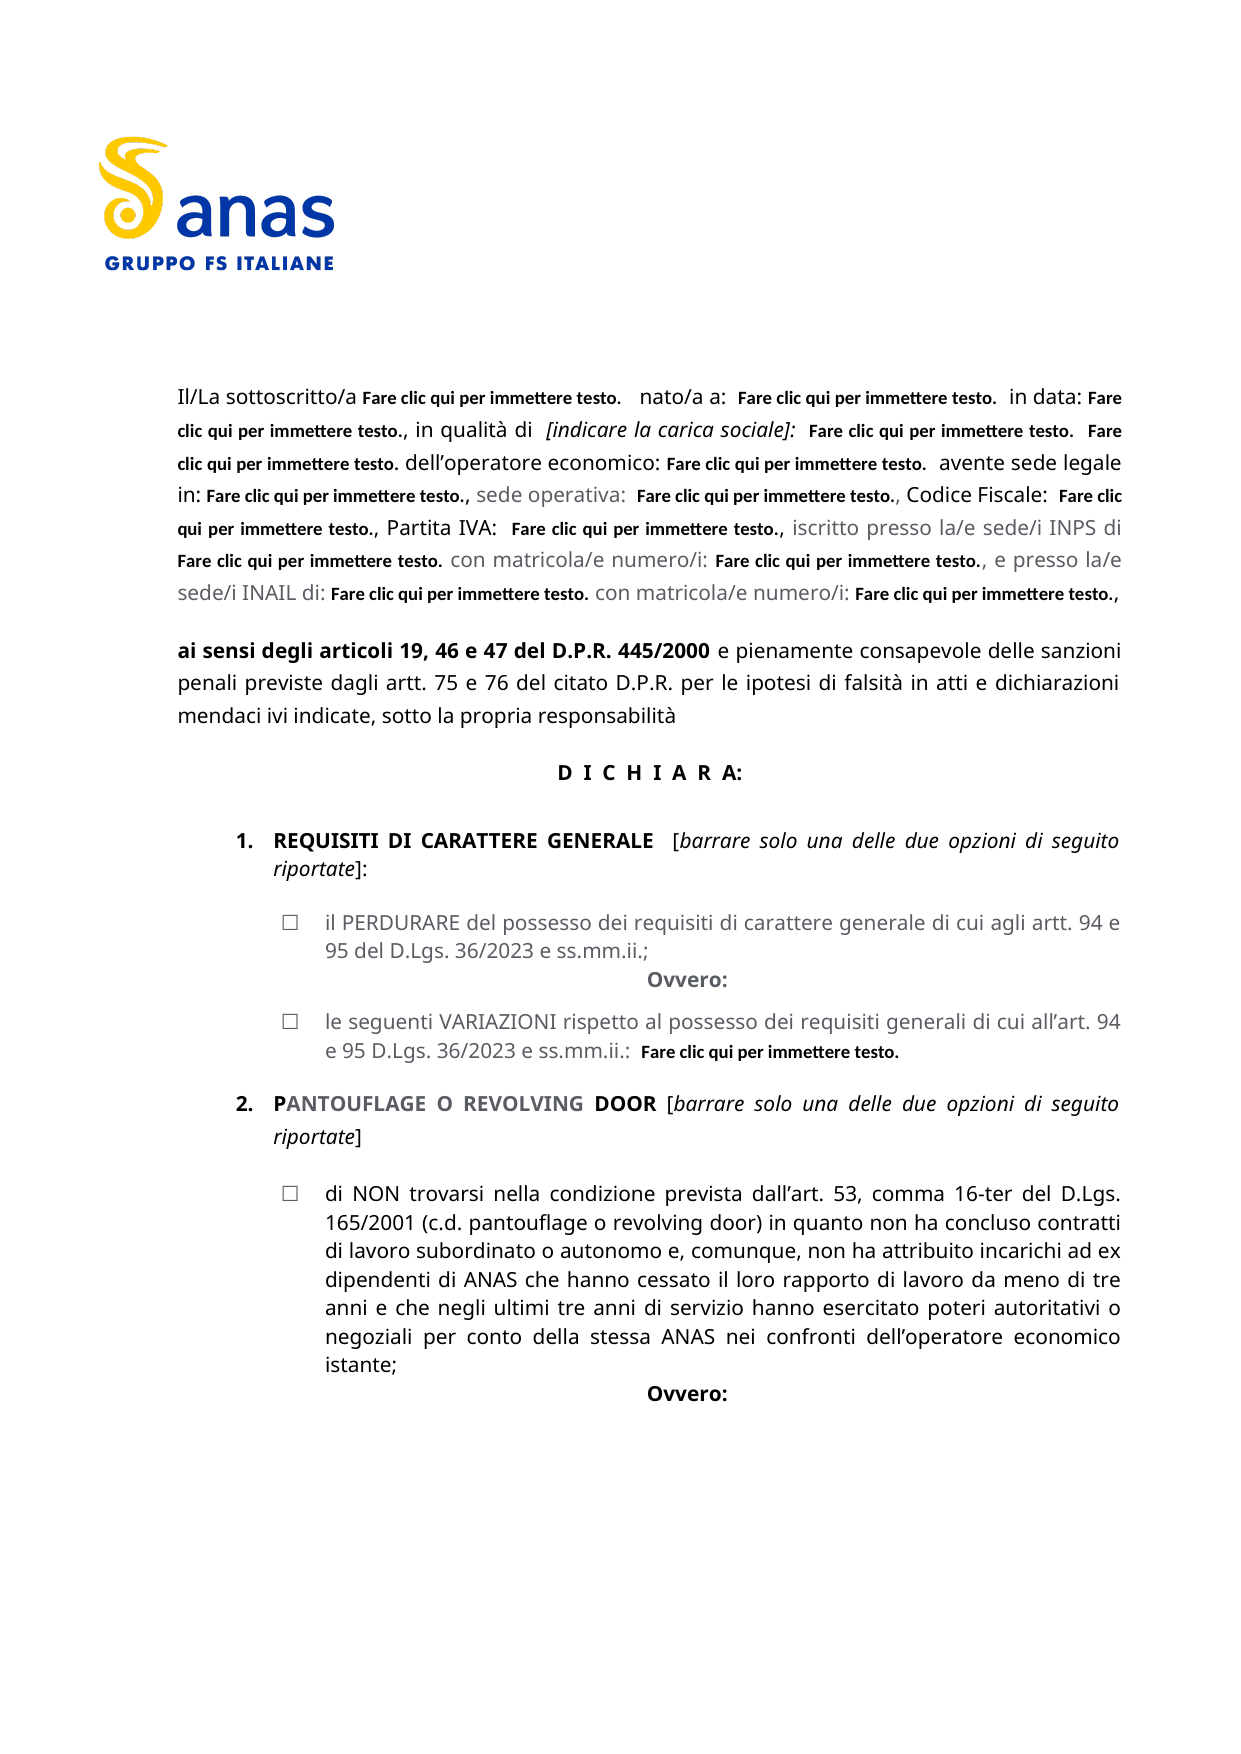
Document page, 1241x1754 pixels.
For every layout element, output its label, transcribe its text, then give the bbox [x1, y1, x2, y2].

text Il/La sottoscritto/a nato/a a: in data: , in qualità di [indicare la carica sociale]: dell’operatore economico: avente sede legale in: , sede operativa: , Codice Fiscale: , Partita IVA: , iscritto presso la/e sede/i INPS di con matricola/e numero/i: , e presso la/e sede/i INAIL di: con matricola/e numero/i: , [177, 382, 1122, 607]
list PANTOUFLAGE O REVOLVING DOOR [barrare solo una delle due opzioni di seguito riportate] [236, 1089, 1122, 1150]
picture [1, 1, 925, 308]
text Ovvero: [252, 1379, 1122, 1407]
text il PERDURARE del possesso dei requisiti di carattere generale di cui agli artt. 94 e 95 del D.Lgs. 36/2023 e ss.mm.ii.; [281, 908, 1122, 965]
text ai sensi degli articoli 19, 46 e 47 del D.P.R. 445/2000 e pienamente consapevole delle sanzioni penali previste dagli artt. 75 e 76 del citato D.P.R. per le ipotesi di falsità in atti e dichiarazioni mendaci ivi indicate, sotto la propria responsabilità [177, 636, 1122, 729]
text le seguenti VARIAZIONI rispetto al possesso dei requisiti generali di cui all’art. 94 e 95 D.Lgs. 36/2023 e ss.mm.ii.: [281, 1007, 1122, 1064]
list REQUISITI DI CARATTERE GENERALE [barrare solo una delle due opzioni di seguito riportate]: [236, 826, 1122, 883]
text D I C H I A R A: [177, 758, 1122, 787]
text Ovvero: [252, 965, 1122, 993]
text di NON trovarsi nella condizione prevista dall’art. 53, comma 16-ter del D.Lgs. 165/2001 (c.d. pantouflage o revolving door) in quanto non ha concluso contratti di lavoro subordinato o autonomo e, comunque, non ha attribuito incarichi ad ex dipendenti di ANAS che hanno cessato il loro rapporto di lavoro da meno di tre anni e che negli ultimi tre anni di servizio hanno esercitato poteri autoritativi o negoziali per conto della stessa ANAS nei confronti dell’operatore economico istante; [281, 1179, 1122, 1379]
